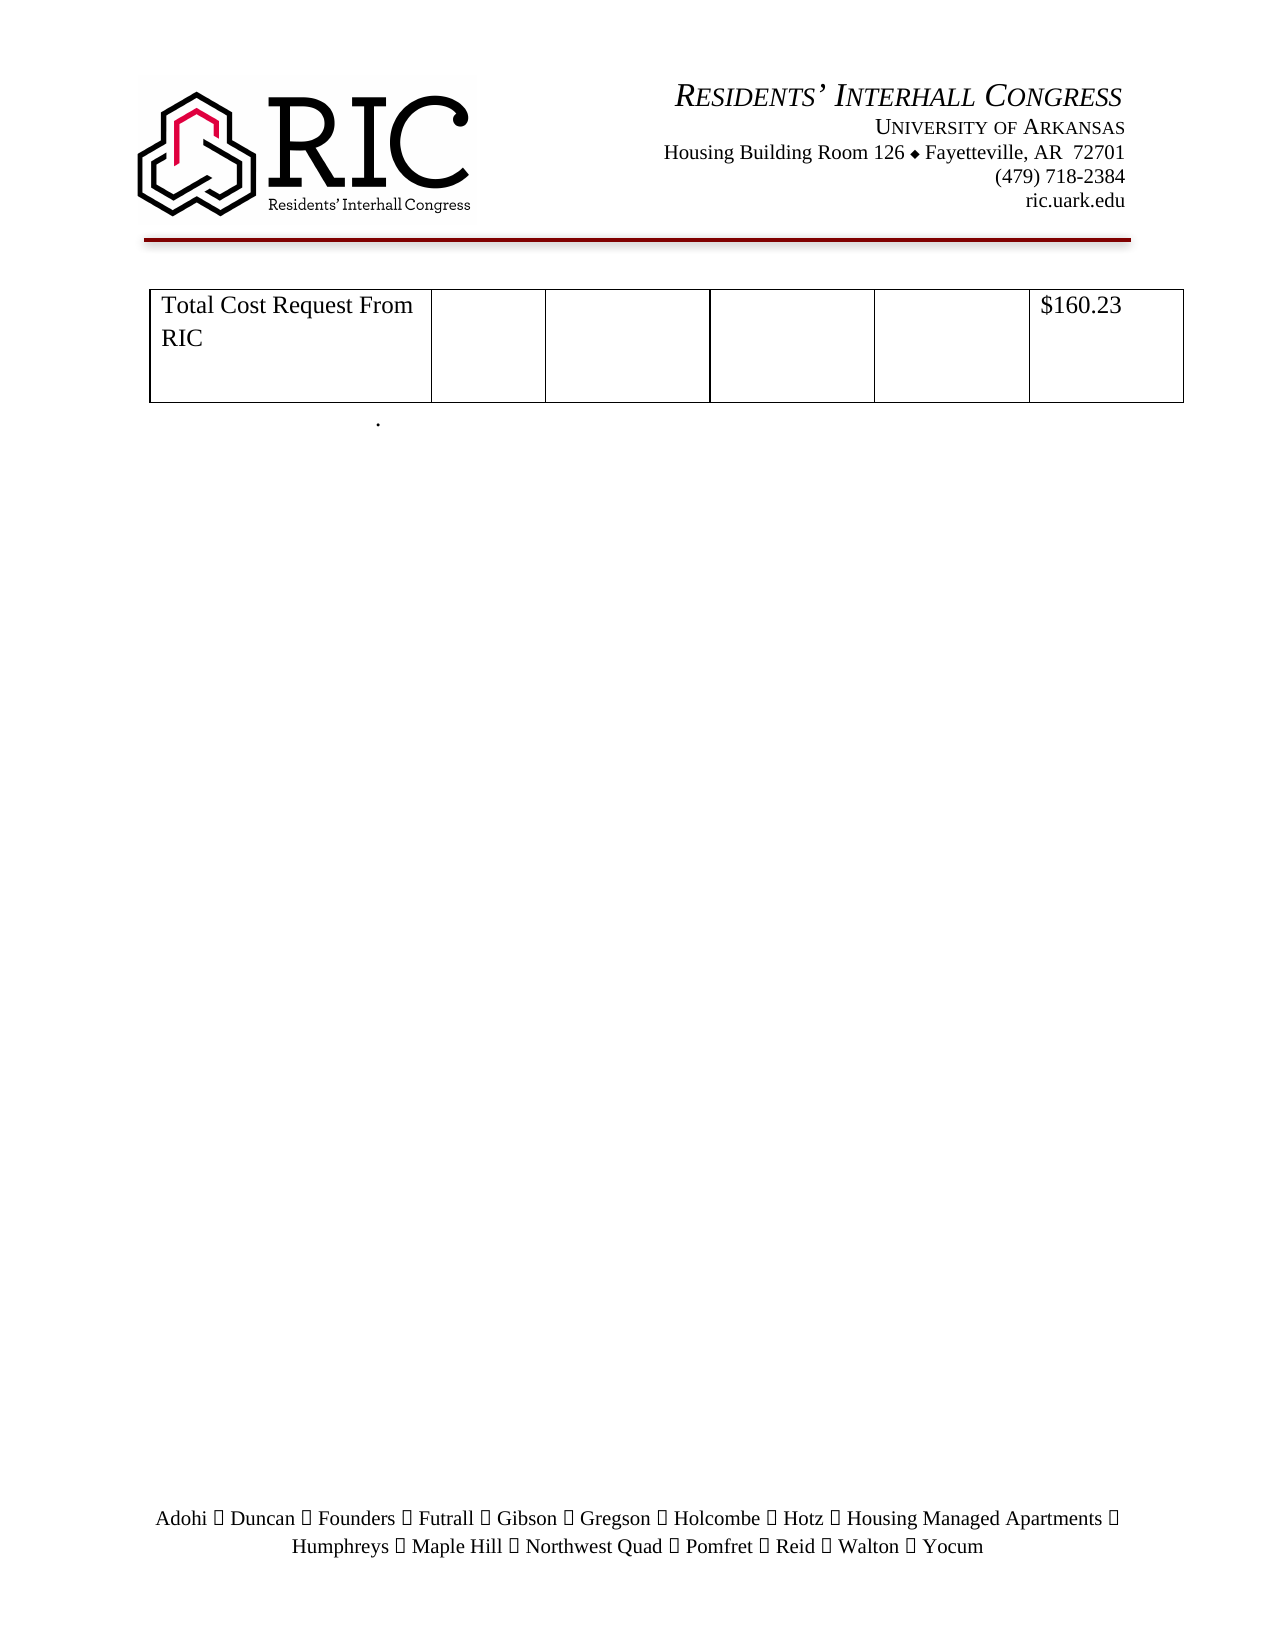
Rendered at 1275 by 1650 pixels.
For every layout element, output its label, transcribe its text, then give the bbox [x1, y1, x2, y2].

table_cell [432, 290, 545, 402]
picture [137, 75, 477, 225]
table_cell Total Cost Request From RIC [151, 290, 431, 402]
table_cell [875, 290, 1029, 402]
text . [150, 403, 1125, 432]
table_cell $160.23 [1030, 290, 1183, 402]
table_cell [546, 290, 709, 402]
table_cell [711, 290, 874, 402]
